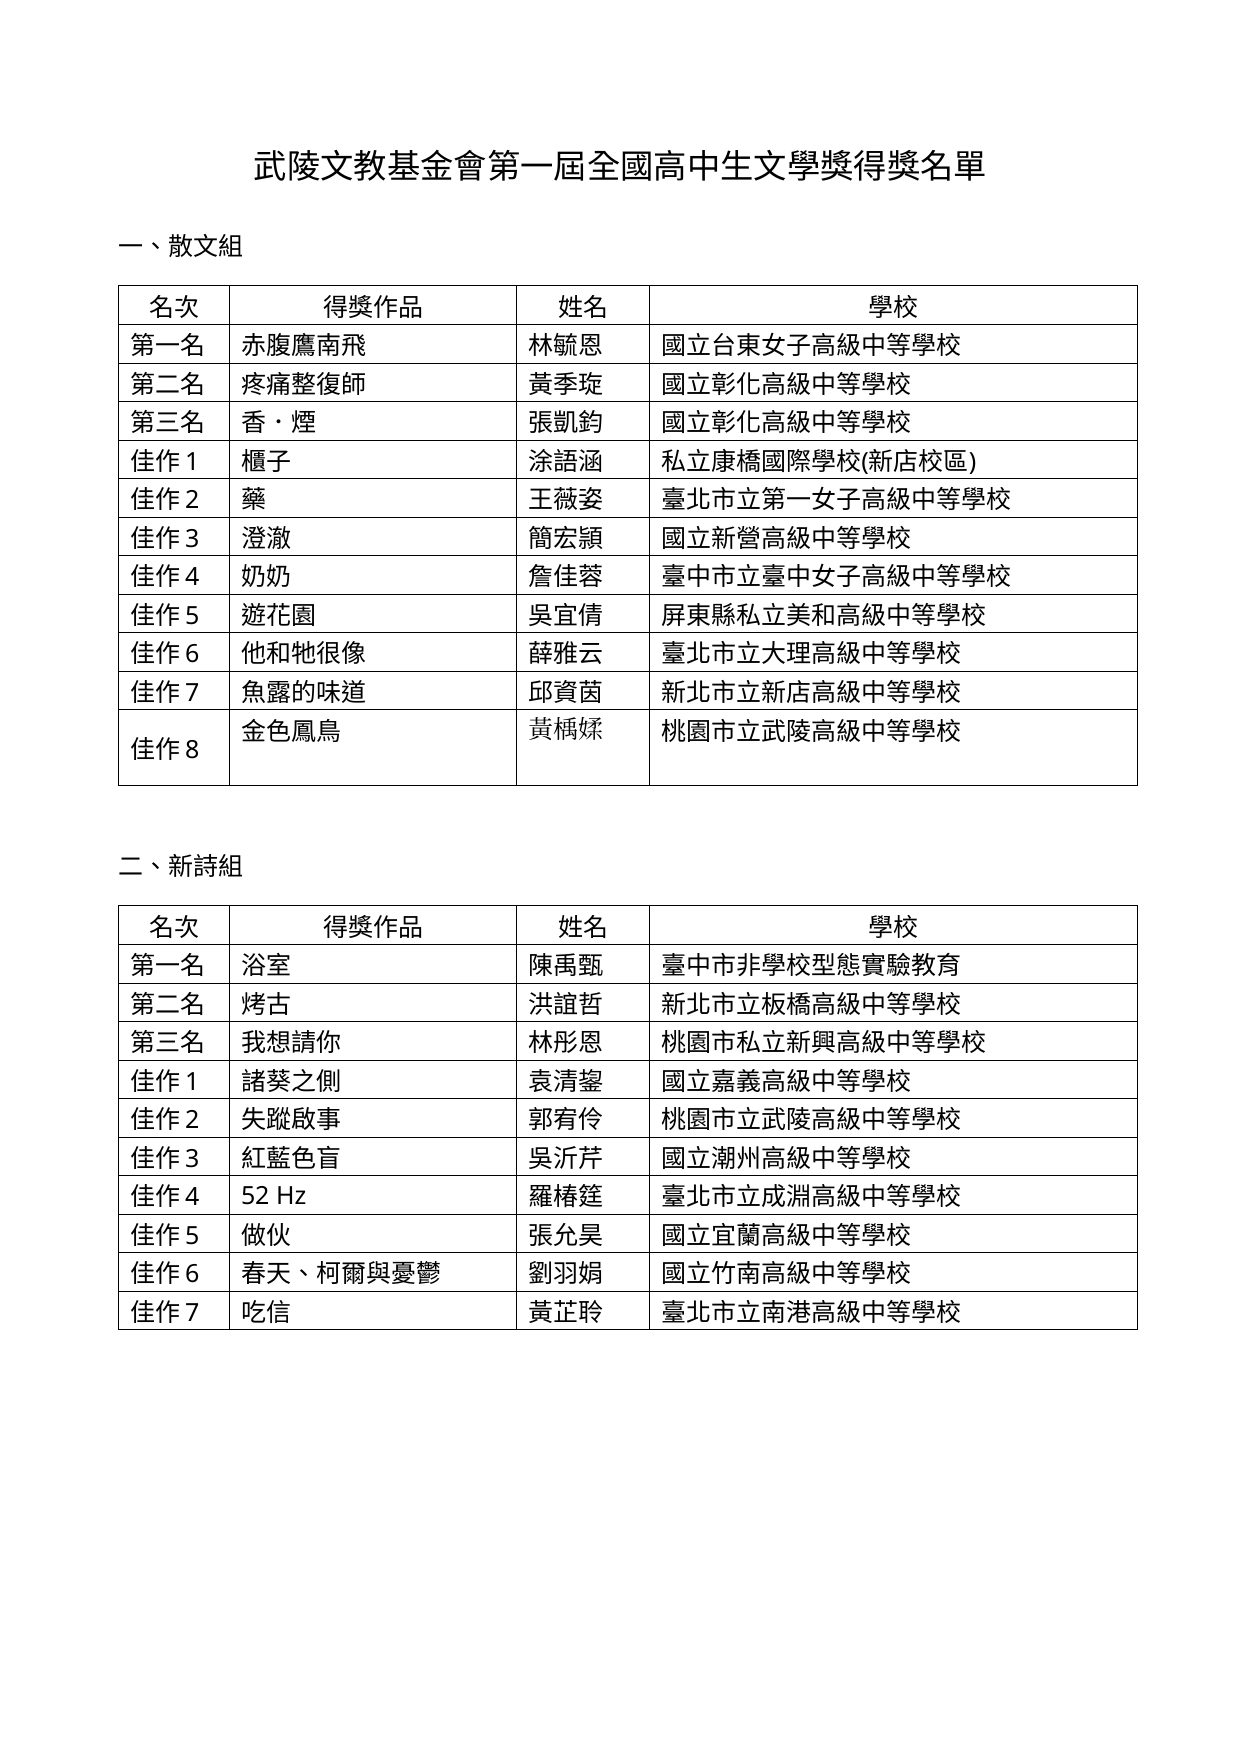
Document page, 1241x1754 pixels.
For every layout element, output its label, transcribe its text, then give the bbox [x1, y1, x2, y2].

table_cell 赤腹鷹南飛 [230, 325, 516, 362]
table_cell 佳作2 [119, 1099, 229, 1137]
table_cell 魚露的味道 [230, 672, 516, 709]
table_cell 國立新營高級中等學校 [650, 518, 1137, 555]
table_cell 佳作1 [119, 441, 229, 478]
table_cell 國立彰化高級中等學校 [650, 364, 1137, 401]
table_cell 臺北市立大理高級中等學校 [650, 633, 1137, 671]
table_cell 羅椿筳 [517, 1176, 649, 1214]
table_cell 黃楀媃 [517, 710, 649, 785]
table_cell 吳沂芹 [517, 1138, 649, 1175]
table_cell 劉羽娟 [517, 1253, 649, 1291]
table_cell 第二名 [119, 984, 229, 1021]
table_cell 佳作6 [119, 1253, 229, 1291]
table_cell 林毓恩 [517, 325, 649, 362]
table_header 得獎作品 [230, 286, 516, 324]
table_cell 屏東縣私立美和高級中等學校 [650, 595, 1137, 632]
table_cell 遊花園 [230, 595, 516, 632]
table_cell 疼痛整復師 [230, 364, 516, 401]
table_cell 金色鳳鳥 [230, 710, 516, 785]
table_cell 佳作5 [119, 595, 229, 632]
table_cell 詹佳蓉 [517, 556, 649, 594]
table_cell 私立康橋國際學校(新店校區) [650, 441, 1137, 478]
table_cell 櫃子 [230, 441, 516, 478]
table_header 名次 [119, 906, 229, 944]
table_cell 紅藍色盲 [230, 1138, 516, 1175]
table_header 得獎作品 [230, 906, 516, 944]
table_cell 臺中市非學校型態實驗教育 [650, 945, 1137, 982]
table_cell 52 Hz [230, 1176, 516, 1214]
table_cell 佳作4 [119, 556, 229, 594]
table_header 姓名 [517, 906, 649, 944]
table_cell 陳禹甄 [517, 945, 649, 982]
table_header 學校 [650, 286, 1137, 324]
table_cell 做伙 [230, 1215, 516, 1252]
table_cell 失蹤啟事 [230, 1099, 516, 1137]
table_cell 奶奶 [230, 556, 516, 594]
table_cell 諸葵之側 [230, 1061, 516, 1098]
table_cell 張允昊 [517, 1215, 649, 1252]
text 二、新詩組 [118, 846, 1122, 883]
table_cell 佳作3 [119, 518, 229, 555]
table_cell 桃園市立武陵高級中等學校 [650, 1099, 1137, 1137]
table_cell 張凱鈞 [517, 402, 649, 439]
table_cell 他和牠很像 [230, 633, 516, 671]
table_cell 國立嘉義高級中等學校 [650, 1061, 1137, 1098]
table_cell 佳作6 [119, 633, 229, 671]
table_cell 國立宜蘭高級中等學校 [650, 1215, 1137, 1252]
table_cell 桃園市立武陵高級中等學校 [650, 710, 1137, 785]
table_cell 佳作7 [119, 672, 229, 709]
table_cell 郭宥伶 [517, 1099, 649, 1137]
table_cell 國立潮州高級中等學校 [650, 1138, 1137, 1175]
table_cell 浴室 [230, 945, 516, 982]
table_cell 薛雅云 [517, 633, 649, 671]
table_cell 國立竹南高級中等學校 [650, 1253, 1137, 1291]
table_cell 吳宜倩 [517, 595, 649, 632]
table_cell 新北市立新店高級中等學校 [650, 672, 1137, 709]
table_cell 香．煙 [230, 402, 516, 439]
table_cell 新北市立板橋高級中等學校 [650, 984, 1137, 1021]
table_cell 佳作3 [119, 1138, 229, 1175]
table_cell 桃園市私立新興高級中等學校 [650, 1022, 1137, 1059]
table_header 姓名 [517, 286, 649, 324]
text 武陵文教基金會第一屆全國高中生文學獎得獎名單 [118, 127, 1122, 202]
table_cell 我想請你 [230, 1022, 516, 1059]
table_cell 第二名 [119, 364, 229, 401]
text 一、散文組 [118, 226, 1122, 263]
table_cell 王薇姿 [517, 479, 649, 517]
table_cell 佳作2 [119, 479, 229, 517]
table_cell 第一名 [119, 945, 229, 982]
table_cell 簡宏頴 [517, 518, 649, 555]
table_cell 國立彰化高級中等學校 [650, 402, 1137, 439]
table_cell 臺北市立南港高級中等學校 [650, 1292, 1137, 1329]
table_cell 袁清鋆 [517, 1061, 649, 1098]
table_cell 臺北市立成淵高級中等學校 [650, 1176, 1137, 1214]
table_cell 洪誼哲 [517, 984, 649, 1021]
table_cell 臺北市立第一女子高級中等學校 [650, 479, 1137, 517]
table_cell 第三名 [119, 402, 229, 439]
table_cell 澄澈 [230, 518, 516, 555]
table_cell 涂語涵 [517, 441, 649, 478]
table_cell 佳作1 [119, 1061, 229, 1098]
table_cell 佳作8 [119, 710, 229, 785]
table_cell 國立台東女子高級中等學校 [650, 325, 1137, 362]
table_cell 春天、柯爾與憂鬱 [230, 1253, 516, 1291]
table_header 名次 [119, 286, 229, 324]
table_cell 烤古 [230, 984, 516, 1021]
table_cell 林彤恩 [517, 1022, 649, 1059]
table_cell 第三名 [119, 1022, 229, 1059]
table_cell 黃芷聆 [517, 1292, 649, 1329]
table_cell 佳作7 [119, 1292, 229, 1329]
table_cell 邱資茵 [517, 672, 649, 709]
table_cell 臺中市立臺中女子高級中等學校 [650, 556, 1137, 594]
table_cell 黃季琁 [517, 364, 649, 401]
table_cell 藥 [230, 479, 516, 517]
table_cell 吃信 [230, 1292, 516, 1329]
table_header 學校 [650, 906, 1137, 944]
table_cell 第一名 [119, 325, 229, 362]
table_cell 佳作4 [119, 1176, 229, 1214]
table_cell 佳作5 [119, 1215, 229, 1252]
